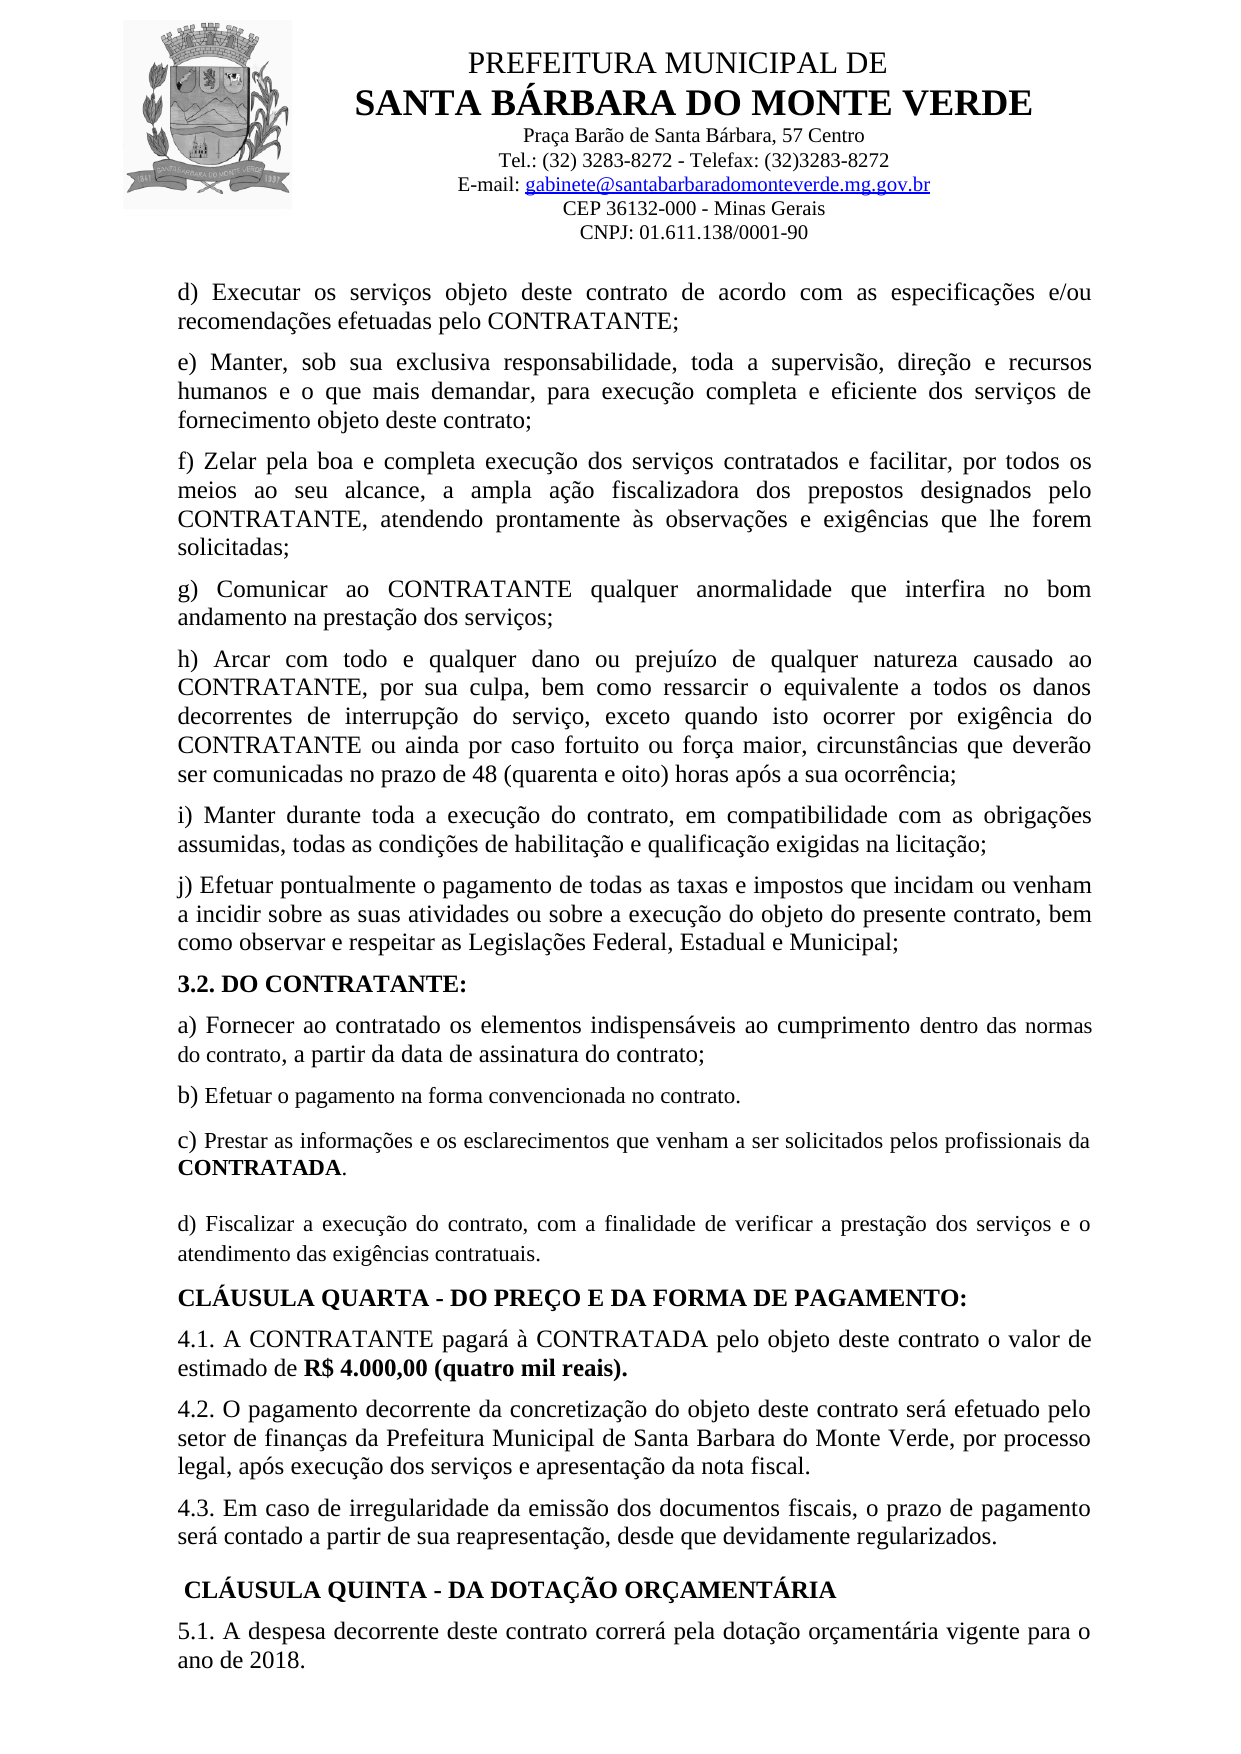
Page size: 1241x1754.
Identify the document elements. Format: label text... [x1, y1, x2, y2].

text CLÁUSULA QUARTA - DO PREÇO E DA FORMA DE PAGAMENTO: [177, 1283, 1092, 1311]
text CLÁUSULA QUINTA - DA DOTAÇÃO ORÇAMENTÁRIA [177, 1575, 1092, 1604]
text 3.2. DO CONTRATANTE: [177, 969, 1092, 997]
text c) Prestar as informações e os esclarecimentos que venham a ser solicitados pelos profissionais da CONTRATADA. [177, 1125, 1092, 1181]
text d) Executar os serviços objeto deste contrato de acordo com as especificações e/ou recomendações efetuadas pelo CONTRATANTE; [177, 277, 1092, 335]
text i) Manter durante toda a execução do contrato, em compatibilidade com as obrigações assumidas, todas as condições de habilitação e qualificação exigidas na licitação; [177, 800, 1092, 857]
text h) Arcar com todo e qualquer dano ou prejuízo de qualquer natureza causado ao CONTRATANTE, por sua culpa, bem como ressarcir o equivalente a todos os danos decorrentes de interrupção do serviço, exceto quando isto ocorrer por exigência do CONTRATANTE ou ainda por caso fortuito ou força maior, circunstâncias que deverão ser comunicadas no prazo de 48 (quarenta e oito) horas após a sua ocorrência; [177, 644, 1092, 787]
text e) Manter, sob sua exclusiva responsabilidade, toda a supervisão, direção e recursos humanos e o que mais demandar, para execução completa e eficiente dos serviços de fornecimento objeto deste contrato; [177, 347, 1092, 434]
text 5.1. A despesa decorrente deste contrato correrá pela dotação orçamentária vigente para o ano de 2018. [177, 1616, 1092, 1674]
text d) Fiscalizar a execução do contrato, com a finalidade de verificar a prestação dos serviços e o atendimento das exigências contratuais. [177, 1210, 1092, 1266]
text a) Fornecer ao contratado os elementos indispensáveis ao cumprimento dentro das normas do contrato, a partir da data de assinatura do contrato; [177, 1010, 1092, 1067]
text 4.3. Em caso de irregularidade da emissão dos documentos fiscais, o prazo de pagamento será contado a partir de sua reapresentação, desde que devidamente regularizados. [177, 1493, 1092, 1550]
text 4.2. O pagamento decorrente da concretização do objeto deste contrato será efetuado pelo setor de finanças da Prefeitura Municipal de Santa Barbara do Monte Verde, por processo legal, após execução dos serviços e apresentação da nota fiscal. [177, 1394, 1092, 1480]
text g) Comunicar ao CONTRATANTE qualquer anormalidade que interfira no bom andamento na prestação dos serviços; [177, 574, 1092, 631]
text 4.1. A CONTRATANTE pagará à CONTRATADA pelo objeto deste contrato o valor de estimado de R$ 4.000,00 (quatro mil reais). [177, 1324, 1092, 1381]
text b) Efetuar o pagamento na forma convencionada no contrato. [177, 1080, 1092, 1109]
text j) Efetuar pontualmente o pagamento de todas as taxas e impostos que incidam ou venham a incidir sobre as suas atividades ou sobre a execução do objeto do presente contrato, bem como observar e respeitar as Legislações Federal, Estadual e Municipal; [177, 870, 1092, 956]
text f) Zelar pela boa e completa execução dos serviços contratados e facilitar, por todos os meios ao seu alcance, a ampla ação fiscalizadora dos prepostos designados pelo CONTRATANTE, atendendo prontamente às observações e exigências que lhe forem solicitadas; [177, 446, 1092, 561]
